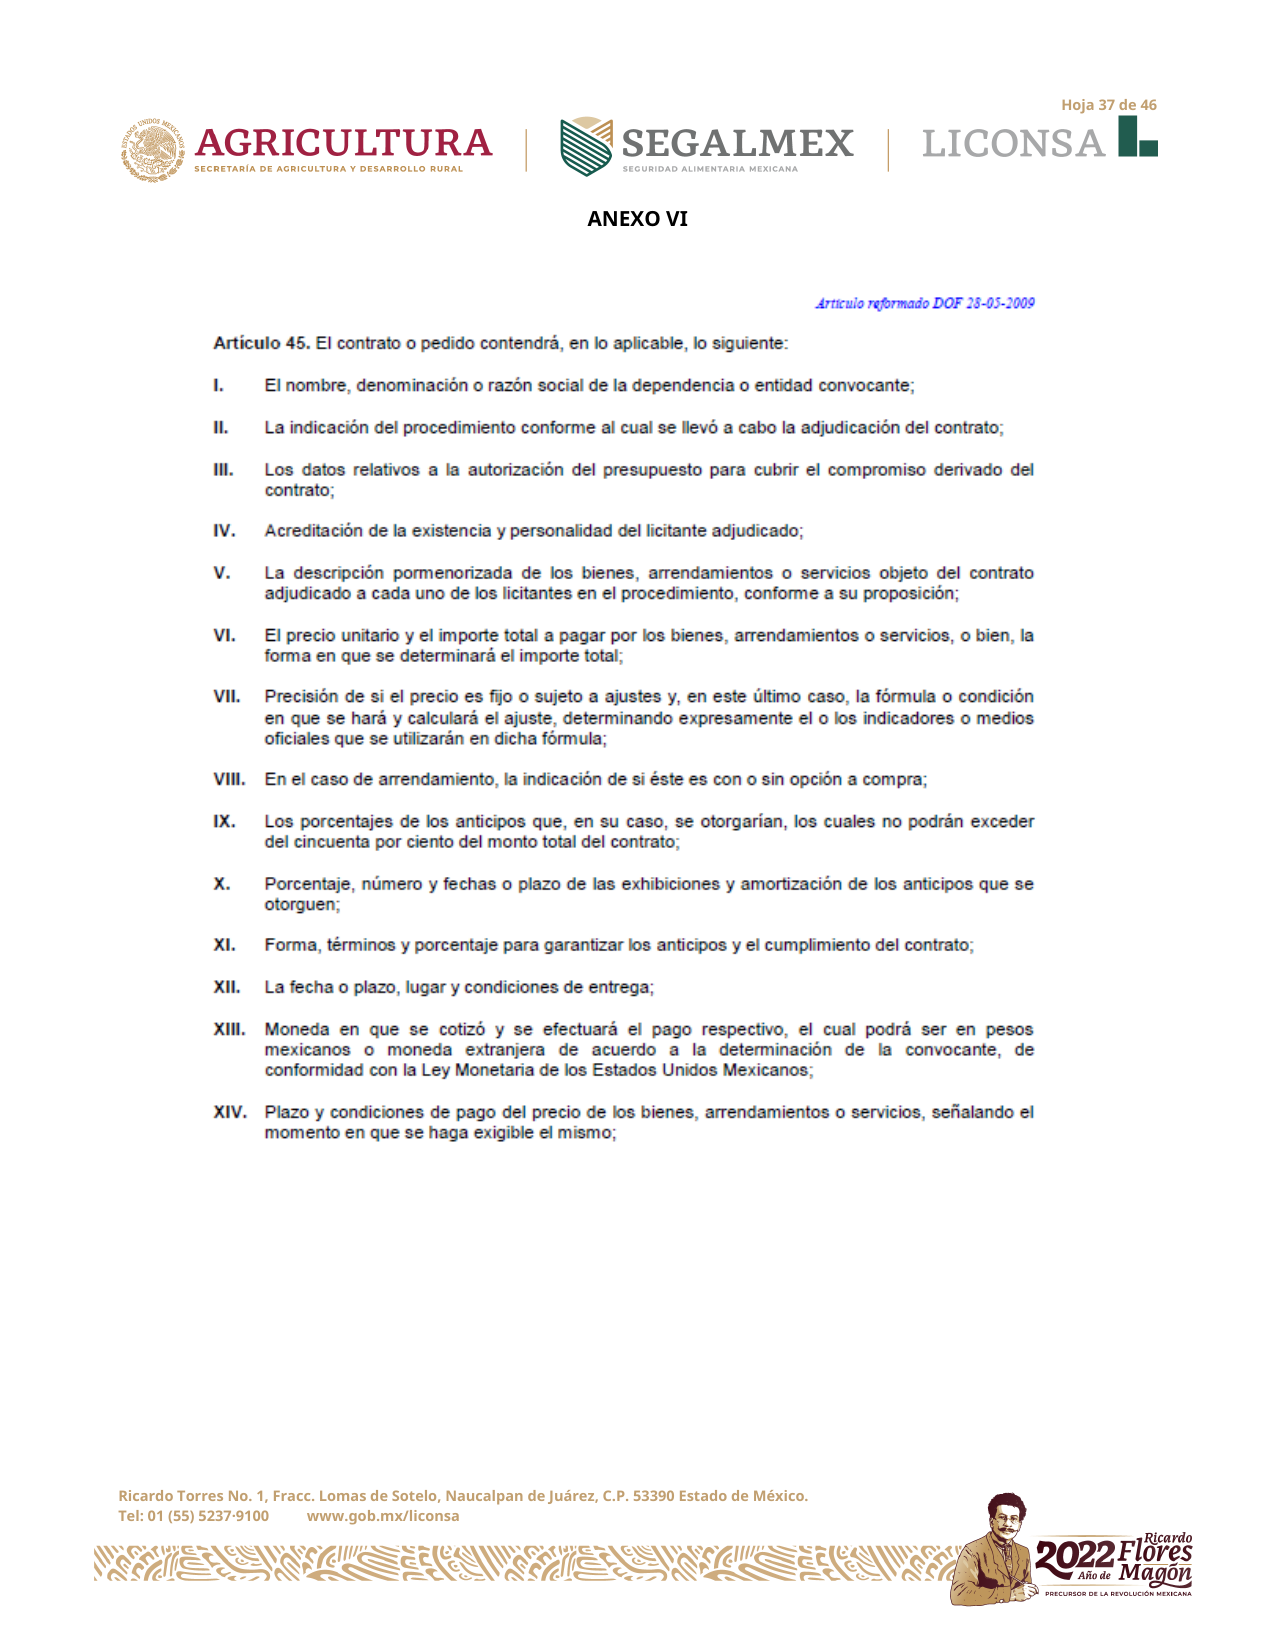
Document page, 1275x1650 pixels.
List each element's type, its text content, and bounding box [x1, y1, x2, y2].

text ANEXO VI [118, 204, 1157, 233]
picture [2, 0, 1275, 1650]
